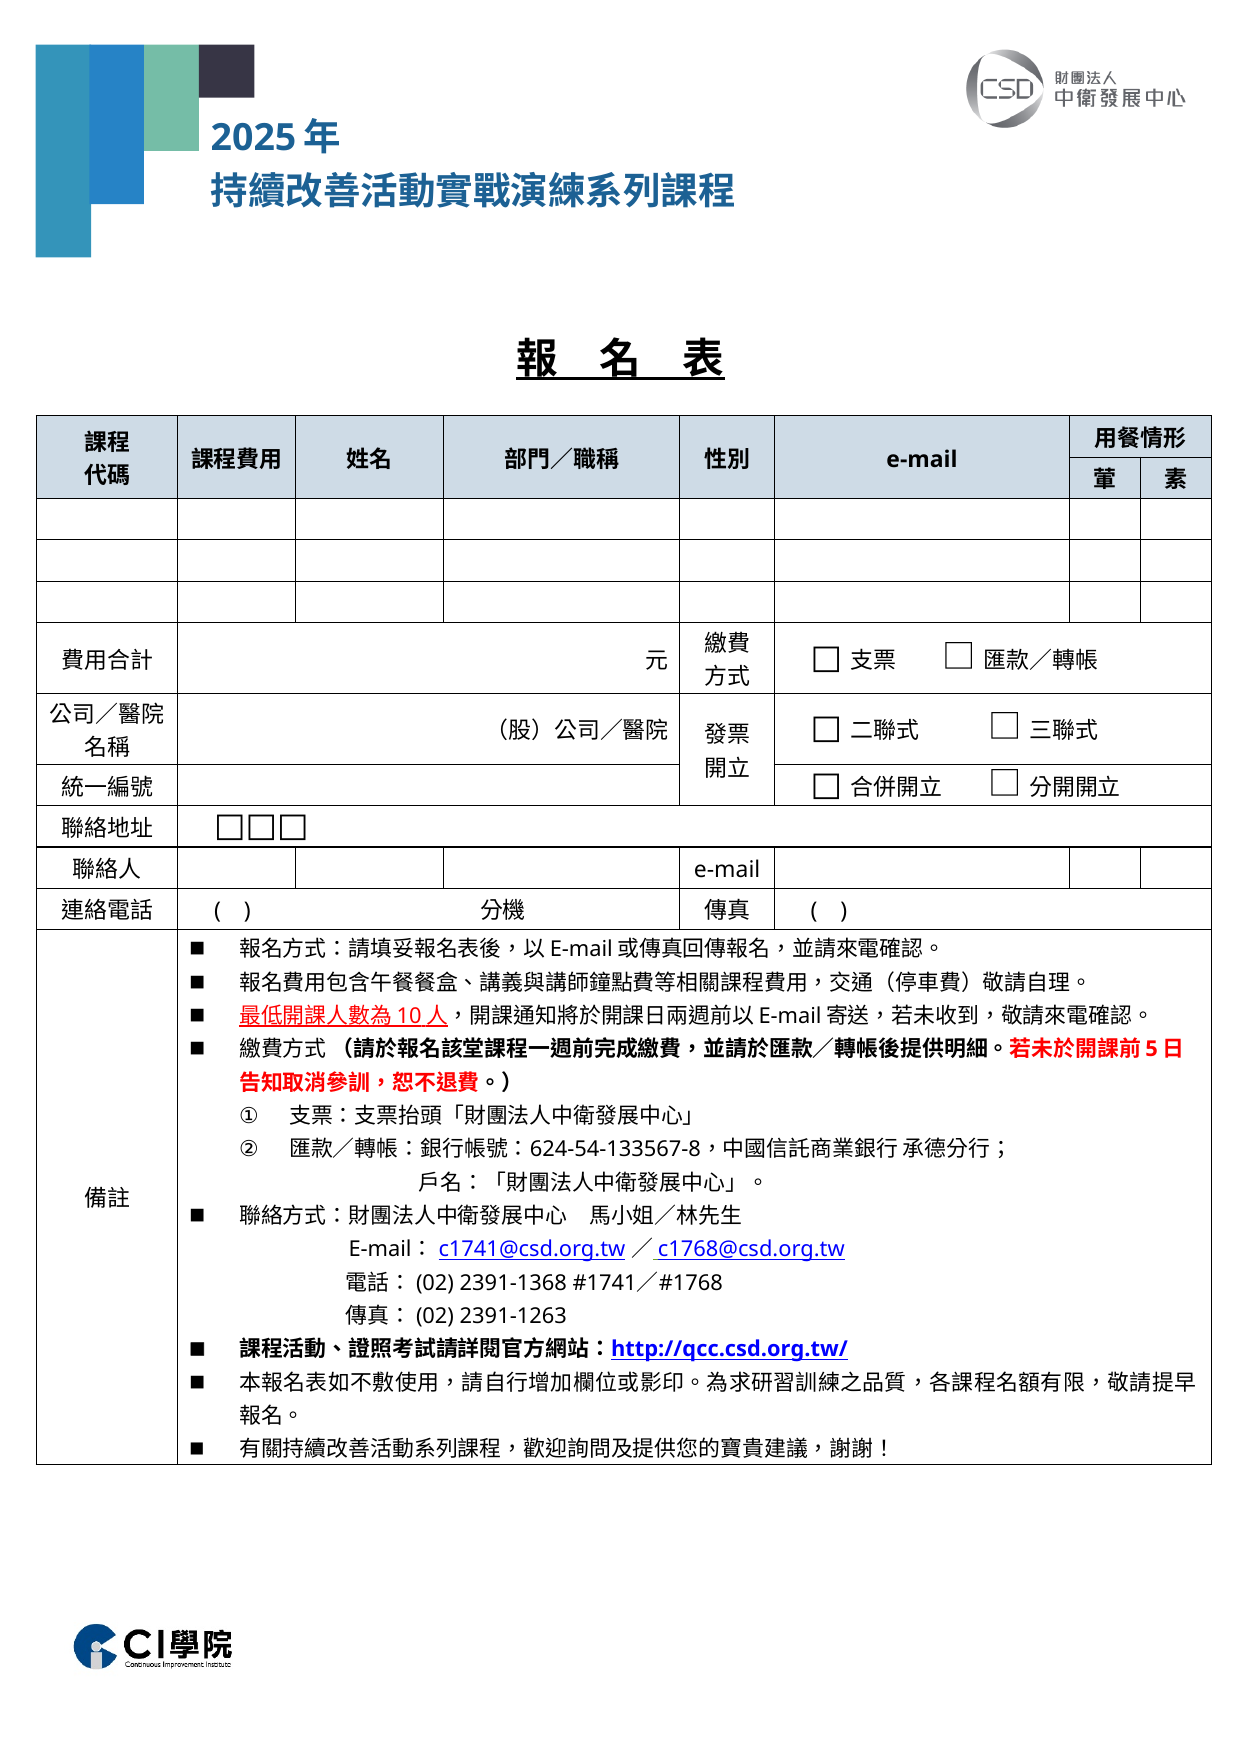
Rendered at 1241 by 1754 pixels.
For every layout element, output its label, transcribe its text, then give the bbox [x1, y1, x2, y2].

table_cell [296, 582, 443, 622]
table_cell [296, 848, 443, 888]
table_header 部門／職稱 [444, 416, 679, 498]
table_cell [1141, 582, 1211, 622]
table_cell [178, 499, 295, 539]
table_cell [178, 765, 679, 805]
table_cell [680, 540, 774, 581]
table_cell [37, 499, 177, 539]
table_header 課程費用 [178, 416, 295, 498]
table_cell [1141, 540, 1211, 581]
table_cell [178, 848, 295, 888]
table_cell [178, 540, 295, 581]
table_cell 聯絡地址 [37, 806, 177, 846]
table_cell [296, 499, 443, 539]
table_cell 傳真 [680, 889, 774, 929]
table_cell [37, 582, 177, 622]
table_cell 連絡電話 [37, 889, 177, 929]
table_cell [444, 848, 679, 888]
table_header e-mail [775, 416, 1069, 498]
table_cell [775, 582, 1069, 622]
table_cell ( ) [775, 889, 1211, 929]
table_cell [1070, 848, 1140, 888]
table_cell 報名方式：請填妥報名表後，以E-mail或傳真回傳報名，並請來電確認。 報名費用包含午餐餐盒、講義與講師鐘點費等相關課程費用，交通（停車費）敬請自理。 最低開課人數為10人，開課通知將於開課日兩週前以E-mail寄送，若未收到，敬請來電確認。 繳費方式 （請於報名該堂課程一週前完成繳費，並請於匯款／轉帳後提供明細。若未於開課前5日告知取消參訓，恕不退費。） 支票：支票抬頭「財團法人中衛發展中心」 匯款／轉帳：銀行帳號：624-54-133567-8，中國信託商業銀行 承德分行； 戶名：「財團法人中衛發展中心」。 聯絡方式：財團法人中衛發展中心 馬小姐／林先生 E-mail： c1741@csd.org.tw ／ c1768@csd.org.tw 電話： (02) 2391-1368 #1741／#1768 傳真： (02) 2391-1263 課程活動、證照考試請詳閱官方網站：http://qcc.csd.org.tw/ 本報名表如不敷使用，請自行增加欄位或影印。為求研習訓練之品質，各課程名額有限，敬請提早報名。 有關持續改善活動系列課程，歡迎詢問及提供您的寶貴建議，謝謝！ [178, 930, 1211, 1463]
table_header 課程 代碼 [37, 416, 177, 498]
table_cell [1070, 499, 1140, 539]
table_header 姓名 [296, 416, 443, 498]
table_cell [296, 540, 443, 581]
table_cell 元 [178, 623, 679, 693]
table_cell [444, 582, 679, 622]
table_cell [1141, 848, 1211, 888]
table_cell 費用合計 [37, 623, 177, 693]
table_cell [680, 499, 774, 539]
table_header 性別 [680, 416, 774, 498]
table_cell [775, 499, 1069, 539]
table_cell 聯絡人 [37, 848, 177, 888]
table_cell ( ) 分機 [178, 889, 679, 929]
table_cell 葷 [1070, 458, 1140, 498]
table_cell [775, 540, 1069, 581]
table_cell 統一編號 [37, 765, 177, 805]
table_cell □ 二聯式 □ 三聯式 [775, 694, 1211, 764]
table_cell [775, 848, 1069, 888]
table_cell [1070, 582, 1140, 622]
picture [63, 1609, 241, 1683]
table_cell □ 支票 □ 匯款／轉帳 [775, 623, 1211, 693]
table_cell [1070, 540, 1140, 581]
text 報 名 表 [35, 325, 1205, 385]
table_cell [444, 540, 679, 581]
table_cell e-mail [680, 848, 774, 888]
table_cell [1141, 499, 1211, 539]
picture [956, 44, 1193, 134]
table_cell 公司／醫院名稱 [37, 694, 177, 764]
table_cell [37, 540, 177, 581]
table_cell □□□ [178, 806, 1211, 846]
table_header 用餐情形 [1070, 416, 1211, 457]
table_cell □ 合併開立 □ 分開開立 [775, 765, 1211, 805]
table_cell 發票 開立 [680, 694, 774, 805]
table_cell [178, 582, 295, 622]
table_cell （股）公司／醫院 [178, 694, 679, 764]
table_cell 備註 [37, 930, 177, 1463]
table_cell 素 [1141, 458, 1211, 498]
table_cell [444, 499, 679, 539]
table_cell 繳費 方式 [680, 623, 774, 693]
table_cell [680, 582, 774, 622]
